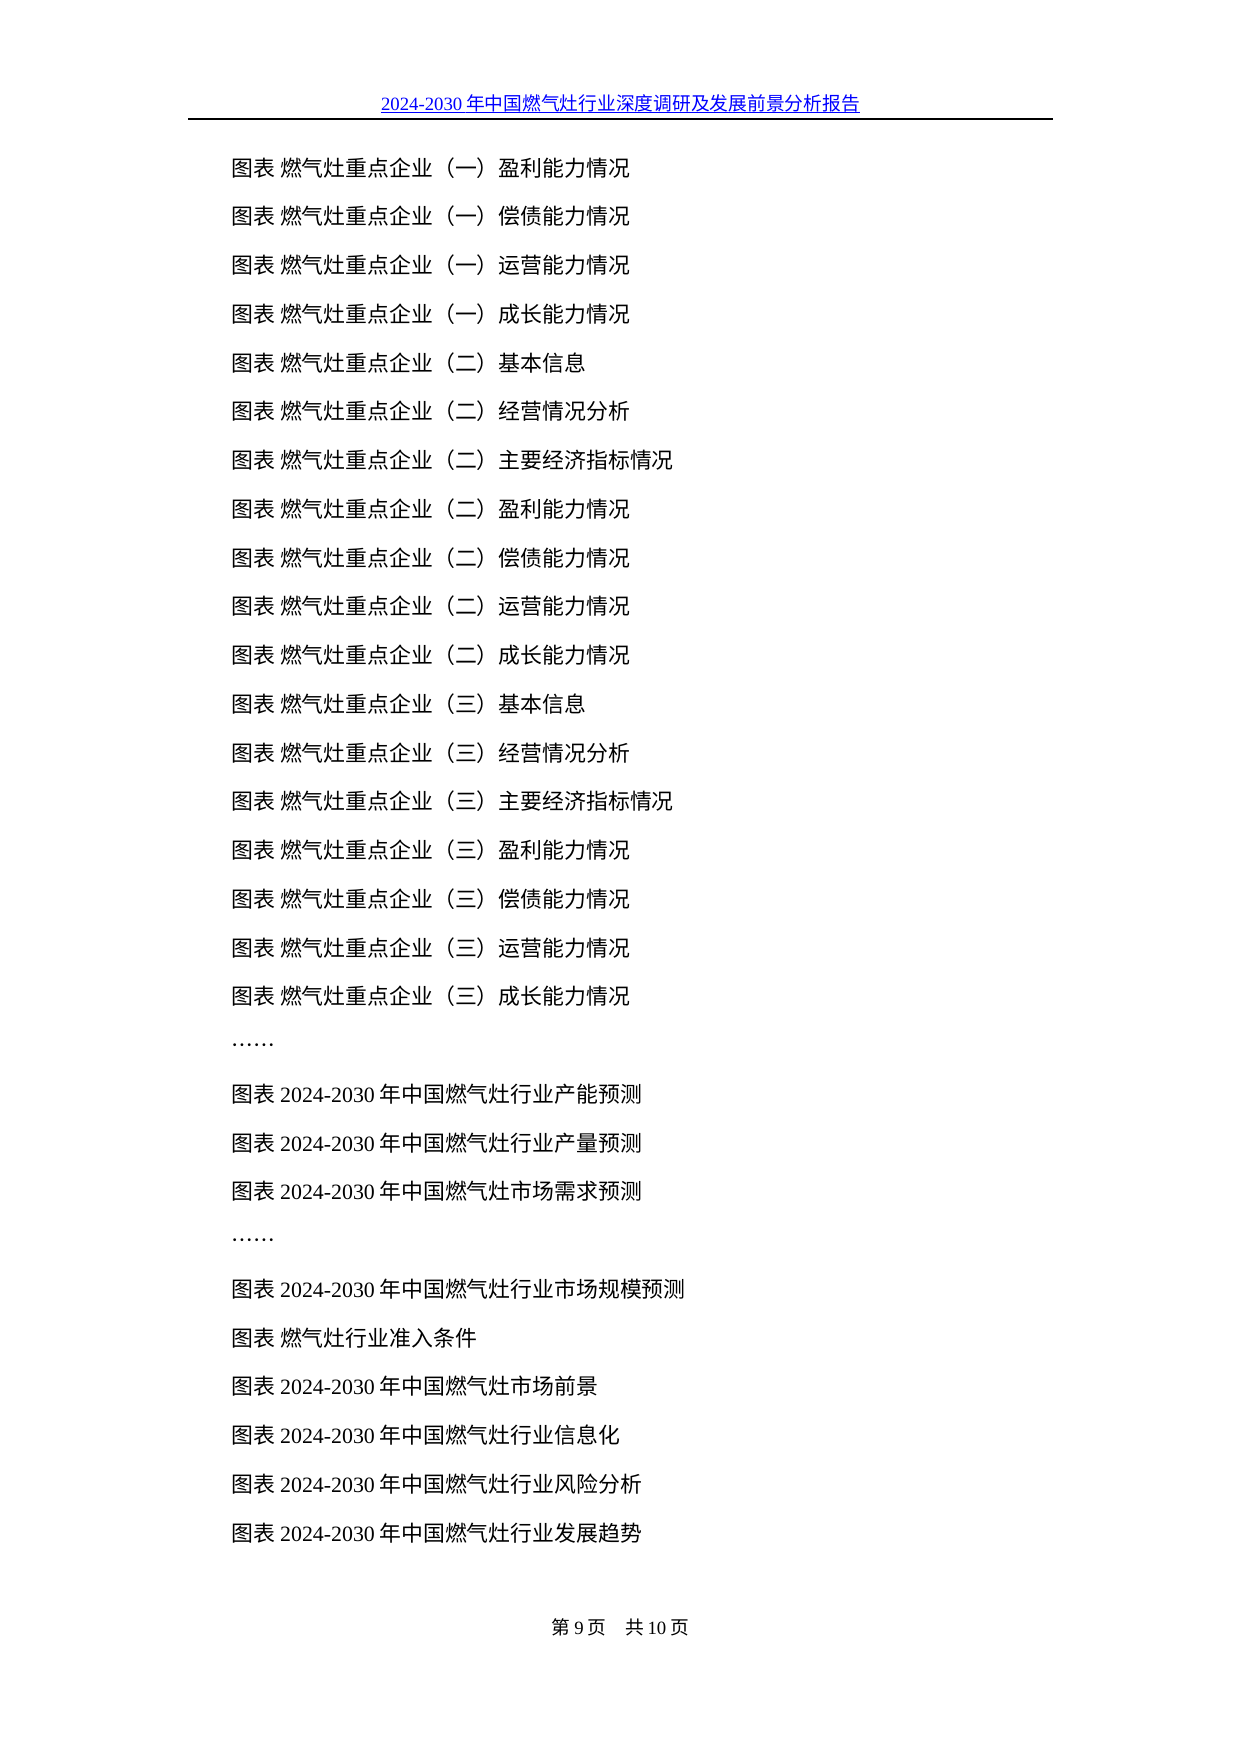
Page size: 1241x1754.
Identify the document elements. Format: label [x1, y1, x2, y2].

text [187, 150, 1053, 1548]
